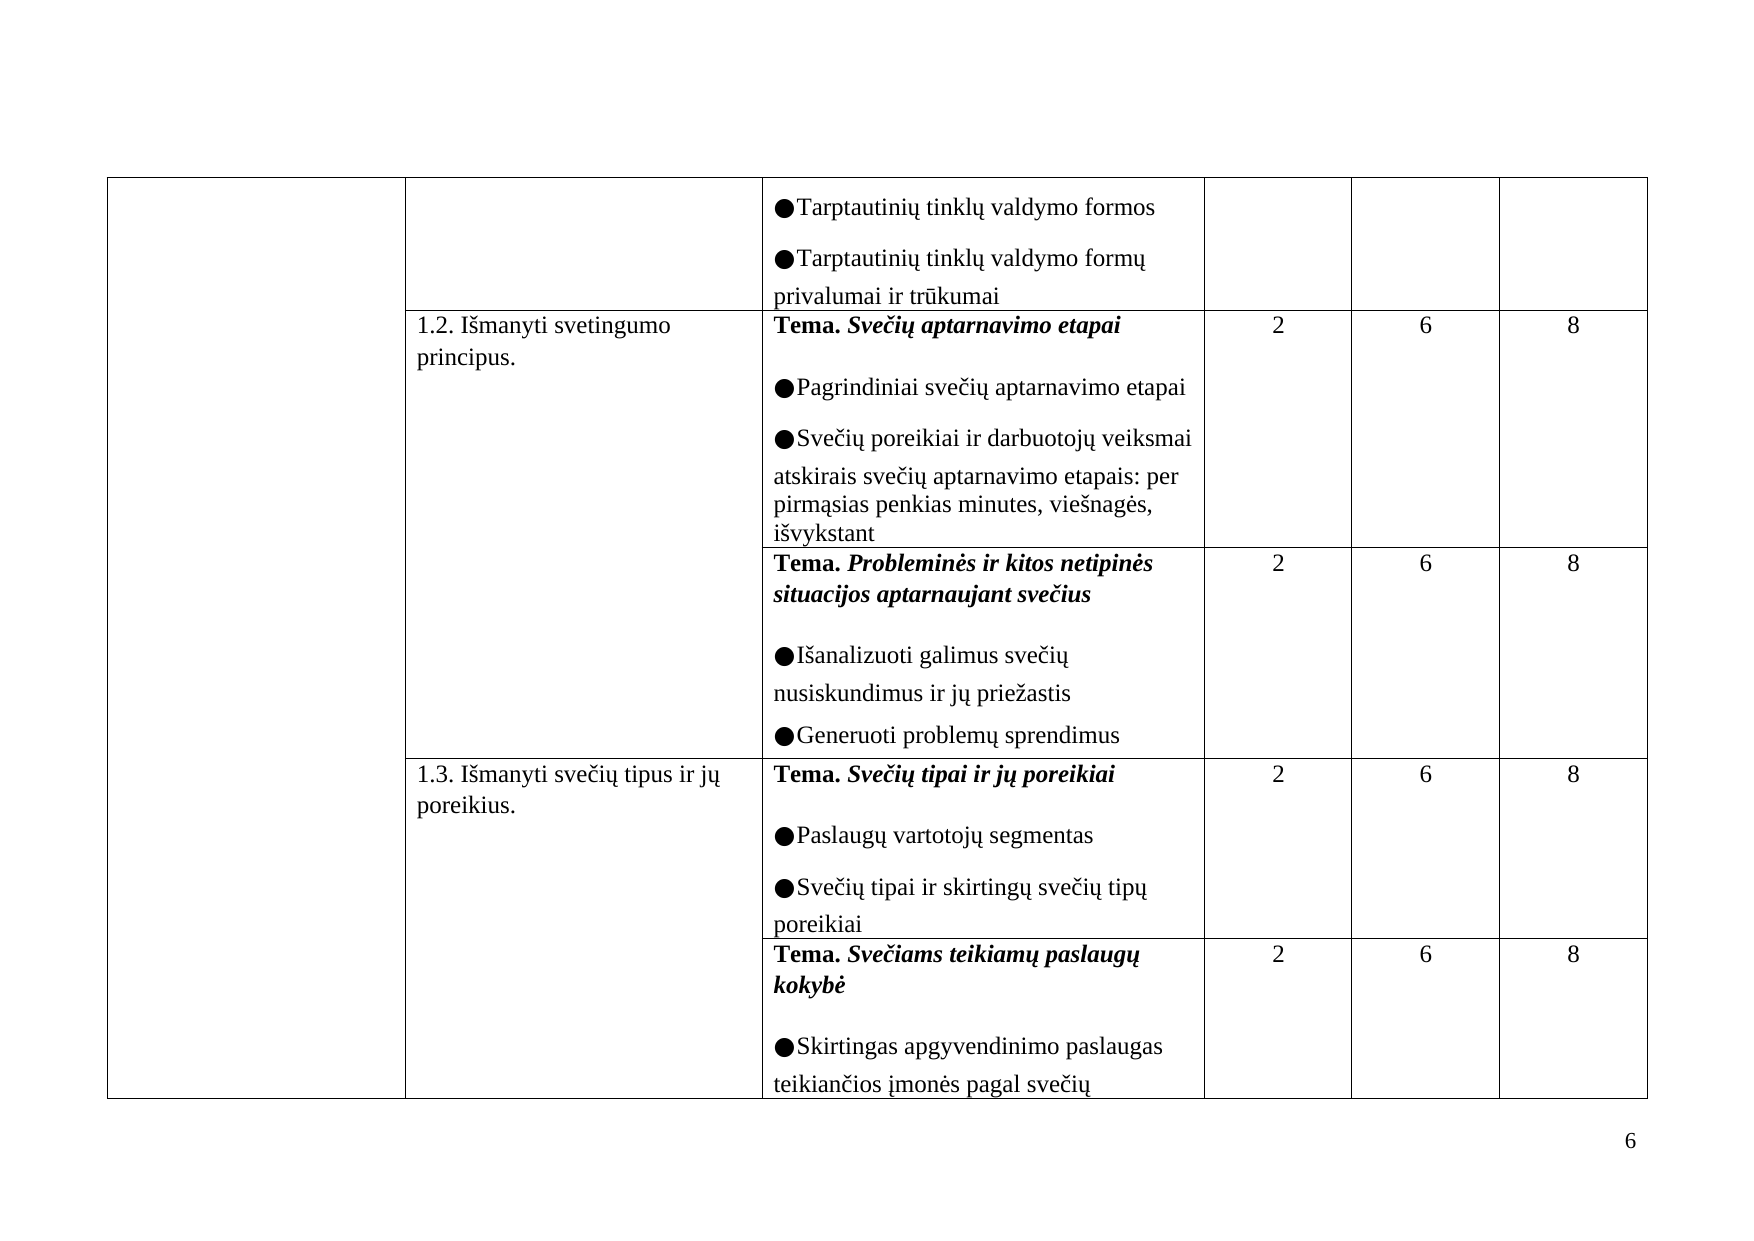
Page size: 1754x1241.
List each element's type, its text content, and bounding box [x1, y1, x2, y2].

table_cell 8 [1500, 311, 1647, 547]
table_cell 6 [1352, 939, 1499, 1098]
table_cell 8 [1500, 939, 1647, 1098]
table_cell 2 [1205, 311, 1351, 547]
table_cell 1.3. Išmanyti svečių tipus ir jų poreikius. [406, 759, 762, 1098]
table_cell Tema. Svečių tipai ir jų poreikiai Paslaugų vartotojų segmentas Svečių tipai ir skirtingų svečių tipų poreikiai [763, 759, 1204, 938]
table_cell 2 [1205, 939, 1351, 1098]
table_cell 1.2. Išmanyti svetingumo principus. [406, 311, 762, 758]
table_cell 9 [1500, 178, 1647, 309]
table_cell 6 [1352, 759, 1499, 938]
table_cell 3 [1205, 178, 1351, 309]
table_cell Tema. Svečių aptarnavimo etapai Pagrindiniai svečių aptarnavimo etapai Svečių poreikiai ir darbuotojų veiksmai atskirais svečių aptarnavimo etapais: per pirmąsias penkias minutes, viešnagės, išvykstant [763, 311, 1204, 547]
table_cell Tema. Probleminės ir kitos netipinės situacijos aptarnaujant svečius Išanalizuoti galimus svečių nusiskundimus ir jų priežastis Generuoti problemų sprendimus [763, 548, 1204, 758]
table_cell 6 [1352, 178, 1499, 309]
table_cell 2 [1205, 759, 1351, 938]
table_cell 6 [1352, 548, 1499, 758]
table_cell 2 [1205, 548, 1351, 758]
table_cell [763, 178, 1204, 309]
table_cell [763, 939, 1204, 1098]
table_cell 8 [1500, 759, 1647, 938]
table_cell 8 [1500, 548, 1647, 758]
table_cell 6 [1352, 311, 1499, 547]
